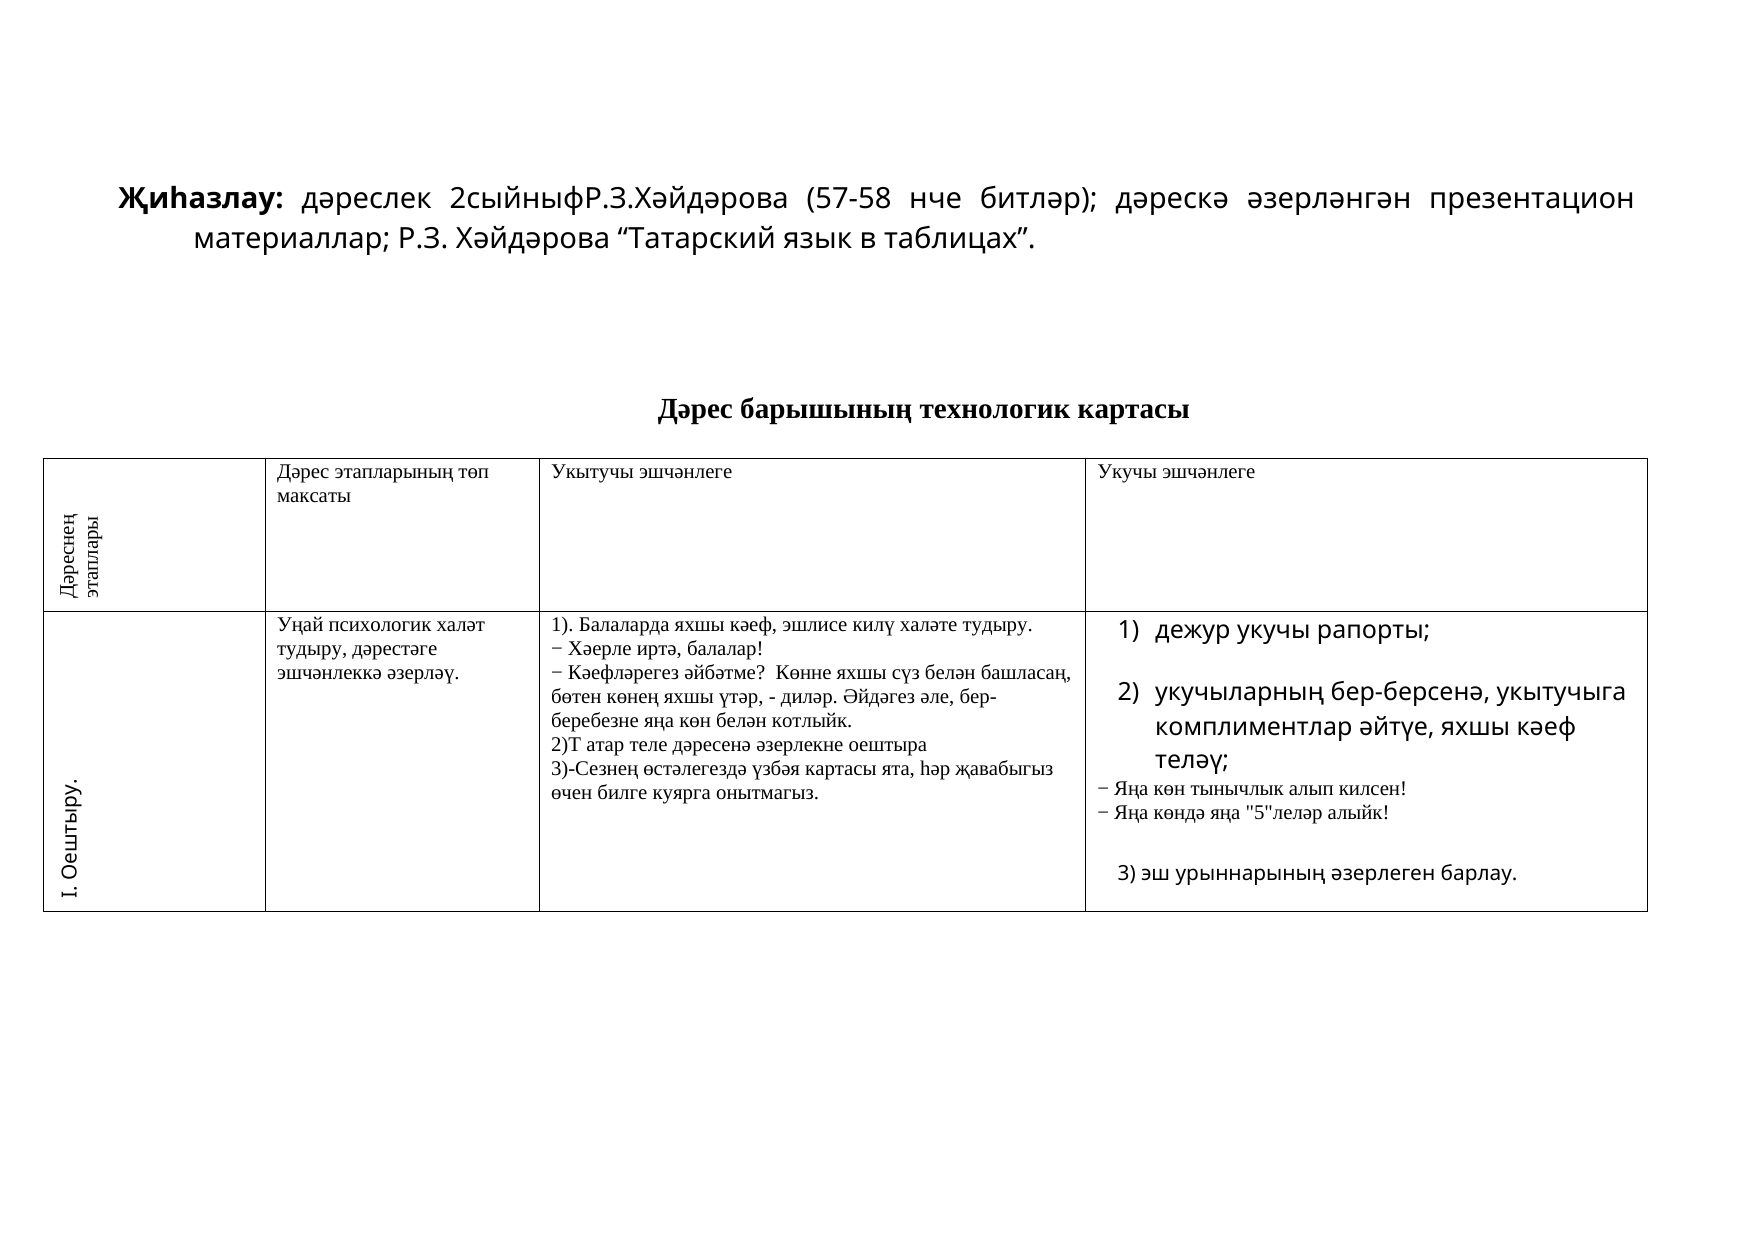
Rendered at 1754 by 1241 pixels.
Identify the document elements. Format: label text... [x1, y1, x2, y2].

table_cell дежур укучы рапорты; укучыларның бер-берсенә, укытучыга комплиментлар әйтүе, яхшы кәеф теләү; − Яңа көн тынычлык алып килсен! − Яңа көндә яңа "5"леләр алыйк! 3) эш урыннарының әзерлеген барлау. [1086, 612, 1647, 911]
text Дәрес барышының технологик картасы [118, 391, 1636, 424]
table_header Укучы эшчәнлеге [1086, 459, 1647, 611]
table_cell I. Оештыру. [44, 612, 265, 911]
text Җиһазлау: дәреслек 2сыйныфР.З.Хәйдәрова (57-58 нче битләр); дәрескә әзерләнгән презентацион материаллар; Р.З. Хәйдәрова “Татарский язык в таблицах”. [118, 177, 1636, 257]
table_header Укытучы эшчәнлеге [540, 459, 1085, 611]
table_cell 1). Балаларда яхшы кәеф, эшлисе килү халәте тудыру. − Хәерле иртә, балалар! − Кәефләрегез әйбәтме? Көнне яхшы сүз белән башласаң, бөтен көнең яхшы үтәр, - диләр. Әйдәгез әле, бер-беребезне яңа көн белән котлыйк. 2)Т атар теле дәресенә әзерлекне оештыра 3)-Сезнең өстәлегездә үзбәя картасы ята, һәр җавабыгыз өчен билге куярга онытмагыз. [540, 612, 1085, 911]
table_header Дәреснең этаплары [44, 459, 265, 611]
table_header Дәрес этапларының төп максаты [266, 459, 539, 611]
table_cell Уңай психологик халәт тудыру, дәрестәге эшчәнлеккә әзерләү. [266, 612, 539, 911]
